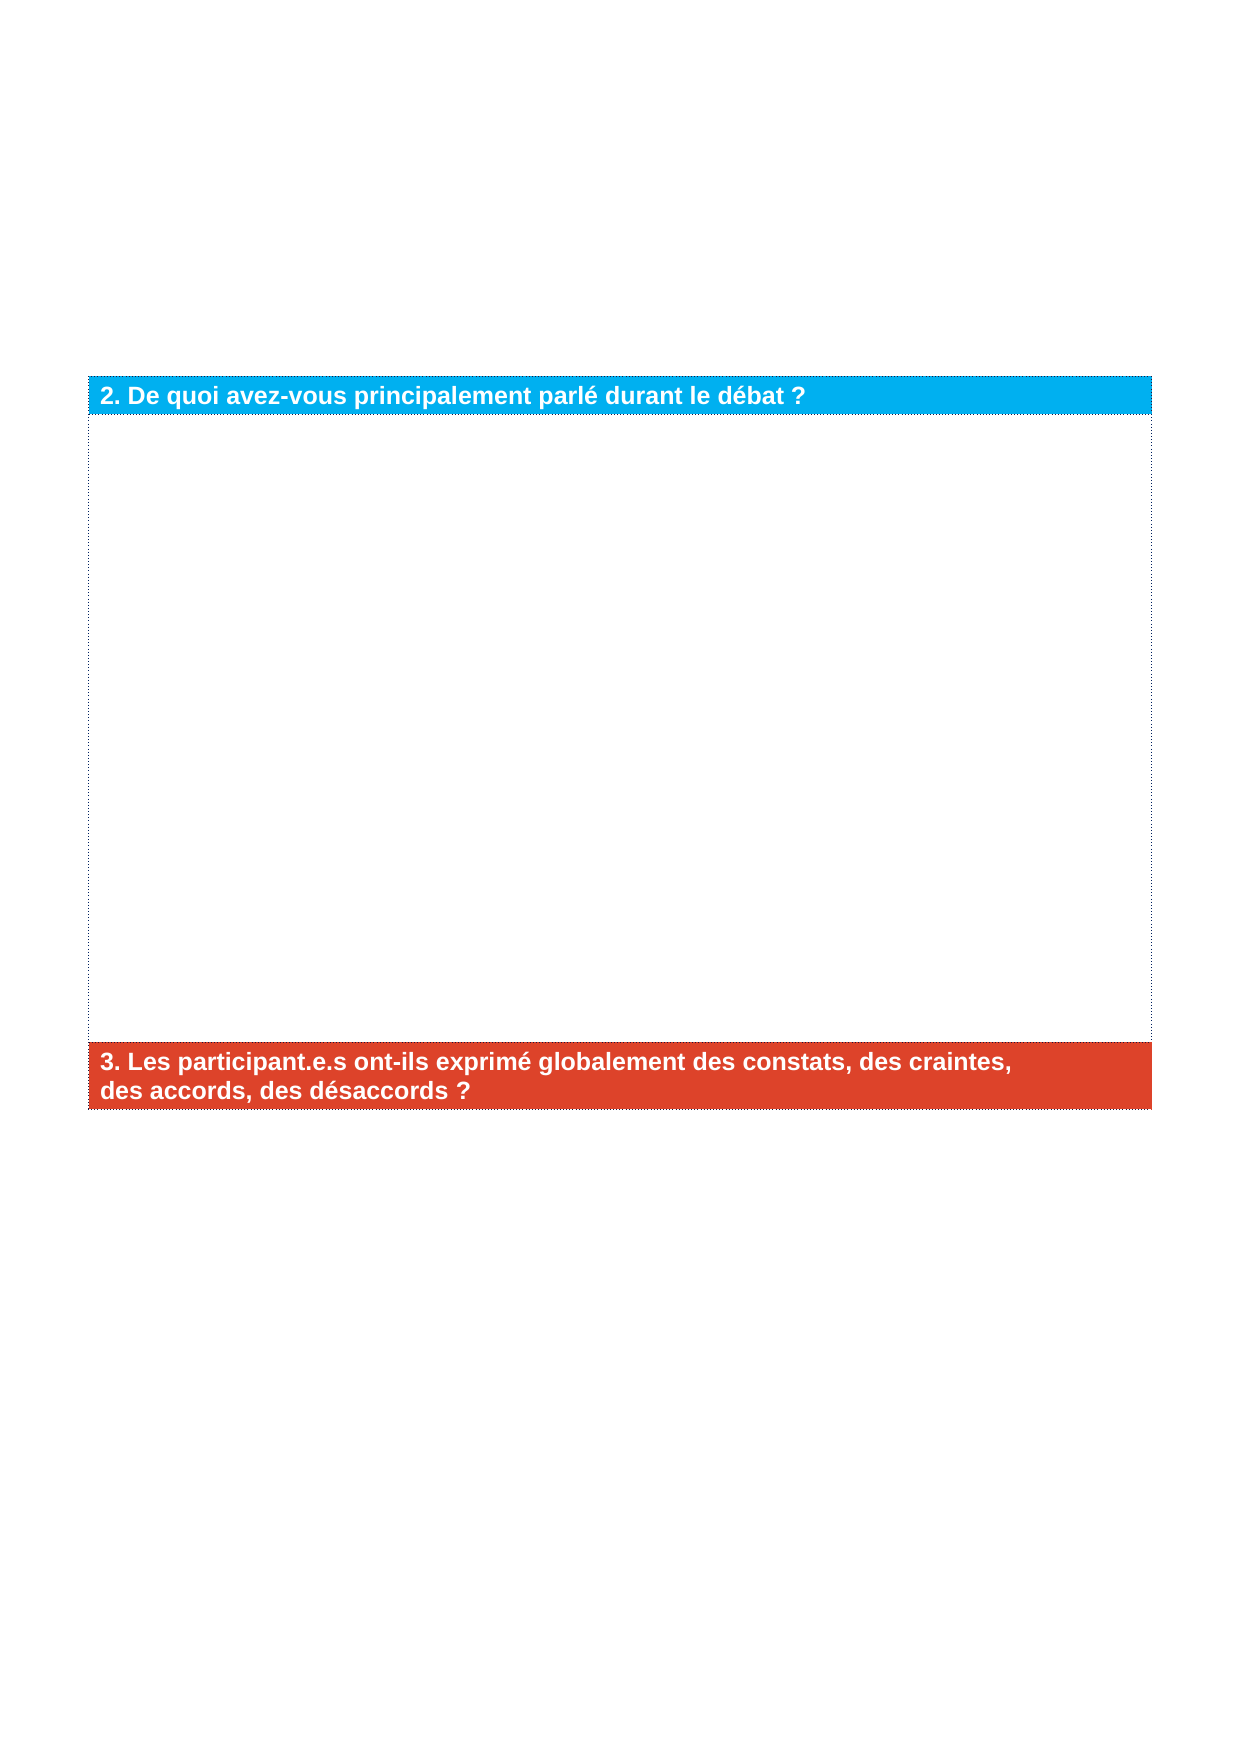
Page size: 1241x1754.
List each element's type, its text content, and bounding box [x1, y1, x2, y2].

table_cell 2. De quoi avez-vous principalement parlé durant le débat ? [89, 376, 1152, 414]
table_cell 3. Les participant.e.s ont-ils exprimé globalement des constats, des craintes, des accords, des désaccords ? [89, 1042, 1151, 1109]
table_cell [89, 414, 1152, 1042]
